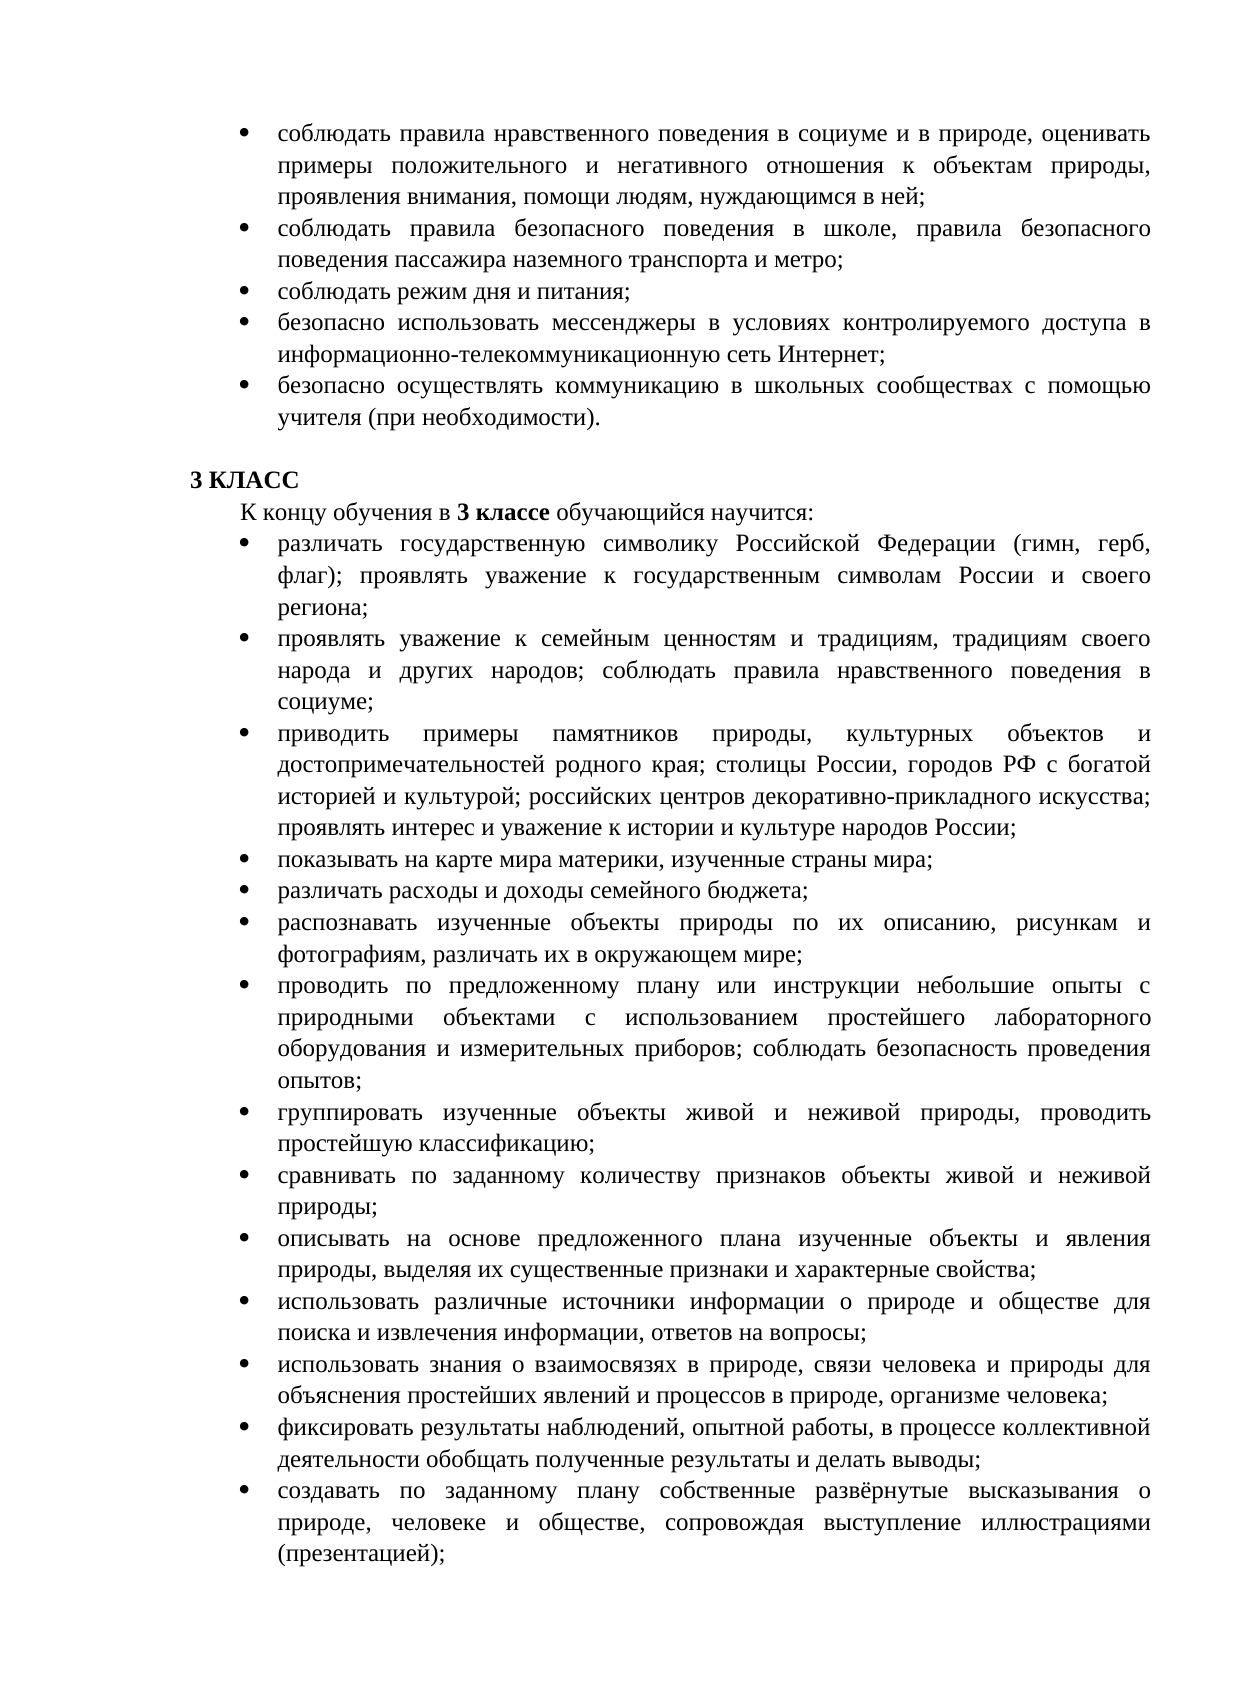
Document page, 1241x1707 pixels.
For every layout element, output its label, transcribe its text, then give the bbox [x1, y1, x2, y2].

list различать расходы и доходы семейного бюджета; [240, 876, 1152, 904]
list фиксировать результаты наблюдений, опытной работы, в процессе коллективной деятельности обобщать полученные результаты и делать выводы; [240, 1412, 1152, 1472]
list безопасно использовать мессенджеры в условиях контролируемого доступа в информационно-телекоммуникационную сеть Интернет; [240, 307, 1152, 368]
text К концу обучения в 3 классе обучающийся научится: [177, 497, 1152, 526]
list описывать на основе предложенного плана изученные объекты и явления природы, выделяя их существенные признаки и характерные свойства; [240, 1223, 1152, 1283]
list использовать знания о взаимосвязях в природе, связи человека и природы для объяснения простейших явлений и процессов в природе, организме человека; [240, 1349, 1152, 1409]
list создавать по заданному плану собственные развёрнутые высказывания о природе, человеке и обществе, сопровождая выступление иллюстрациями (презентацией); [240, 1475, 1152, 1567]
list проводить по предложенному плану или инструкции небольшие опыты с природными объектами с использованием простейшего лабораторного оборудования и измерительных приборов; соблюдать безопасность проведения опытов; [240, 970, 1152, 1094]
list сравнивать по заданному количеству признаков объекты живой и неживой природы; [240, 1160, 1152, 1220]
list безопасно осуществлять коммуникацию в школьных сообществах с помощью учителя (при необходимости). [240, 371, 1152, 431]
list приводить примеры памятников природы, культурных объектов и достопримечательностей родного края; столицы России, городов РФ с богатой историей и культурой; российских центров декоративно-прикладного искусства; проявлять интерес и уважение к истории и культуре народов России; [240, 718, 1152, 841]
list группировать изученные объекты живой и неживой природы, проводить простейшую классификацию; [240, 1097, 1152, 1157]
list соблюдать правила безопасного поведения в школе, правила безопасного поведения пассажира наземного транспорта и метро; [240, 213, 1152, 273]
text 3 КЛАСС [190, 465, 1152, 494]
list различать государственную символику Российской Федерации (гимн, герб, флаг); проявлять уважение к государственным символам России и своего региона; [240, 528, 1152, 620]
list показывать на карте мира материки, изученные страны мира; [240, 844, 1152, 873]
list соблюдать режим дня и питания; [240, 276, 1152, 305]
list соблюдать правила нравственного поведения в социуме и в природе, оценивать примеры положительного и негативного отношения к объектам природы, проявления внимания, помощи людям, нуждающимся в ней; [240, 118, 1152, 210]
list использовать различные источники информации о природе и обществе для поиска и извлечения информации, ответов на вопросы; [240, 1286, 1152, 1346]
list проявлять уважение к семейным ценностям и традициям, традициям своего народа и других народов; соблюдать правила нравственного поведения в социуме; [240, 623, 1152, 715]
list распознавать изученные объекты природы по их описанию, рисункам и фотографиям, различать их в окружающем мире; [240, 907, 1152, 967]
